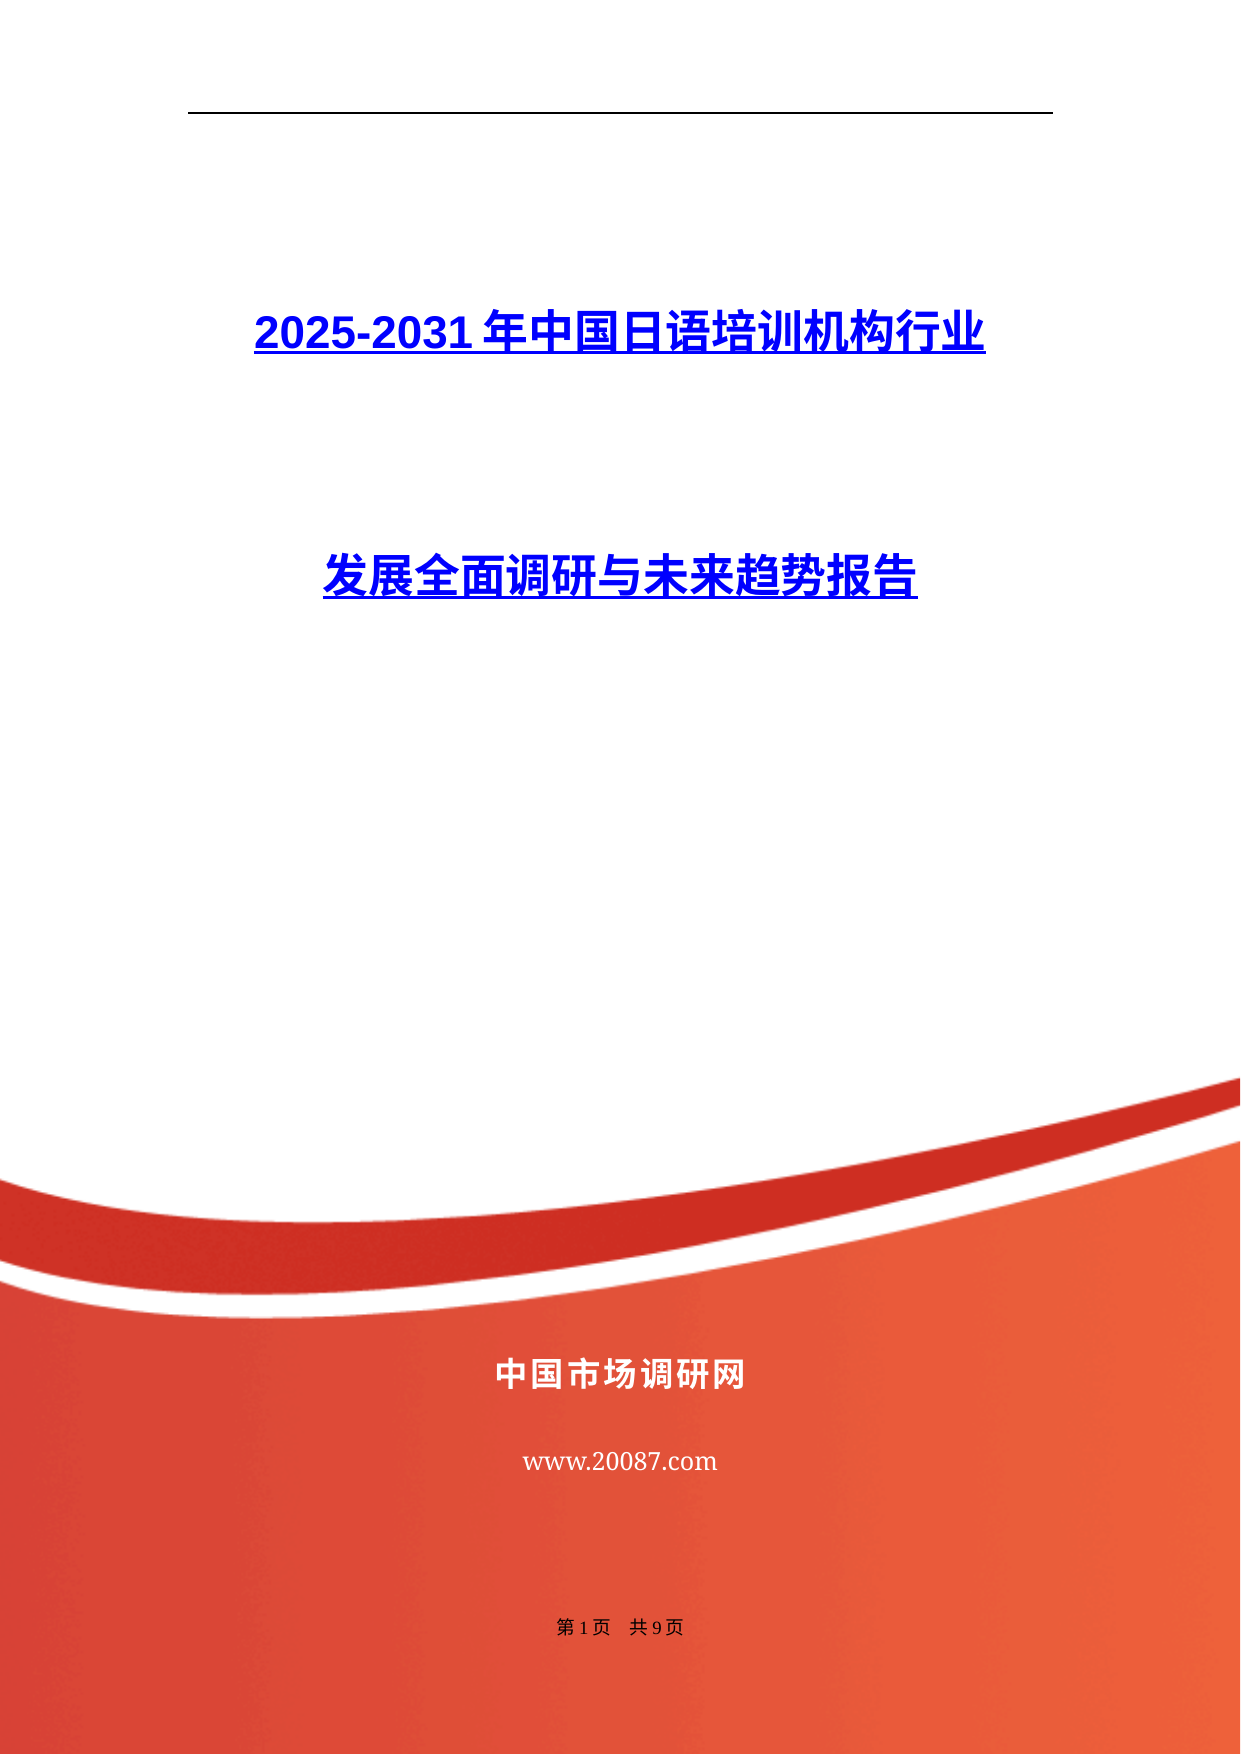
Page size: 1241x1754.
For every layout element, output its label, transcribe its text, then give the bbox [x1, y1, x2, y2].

table_header 2025-2031年中国日语培训机构行业发展全面调研与未来趋势报告 [188, 207, 1053, 773]
picture [0, 1006, 1241, 1754]
subtitle 中国市场调研网 [187, 1339, 1053, 1404]
text www.20087.com [187, 1428, 1053, 1493]
